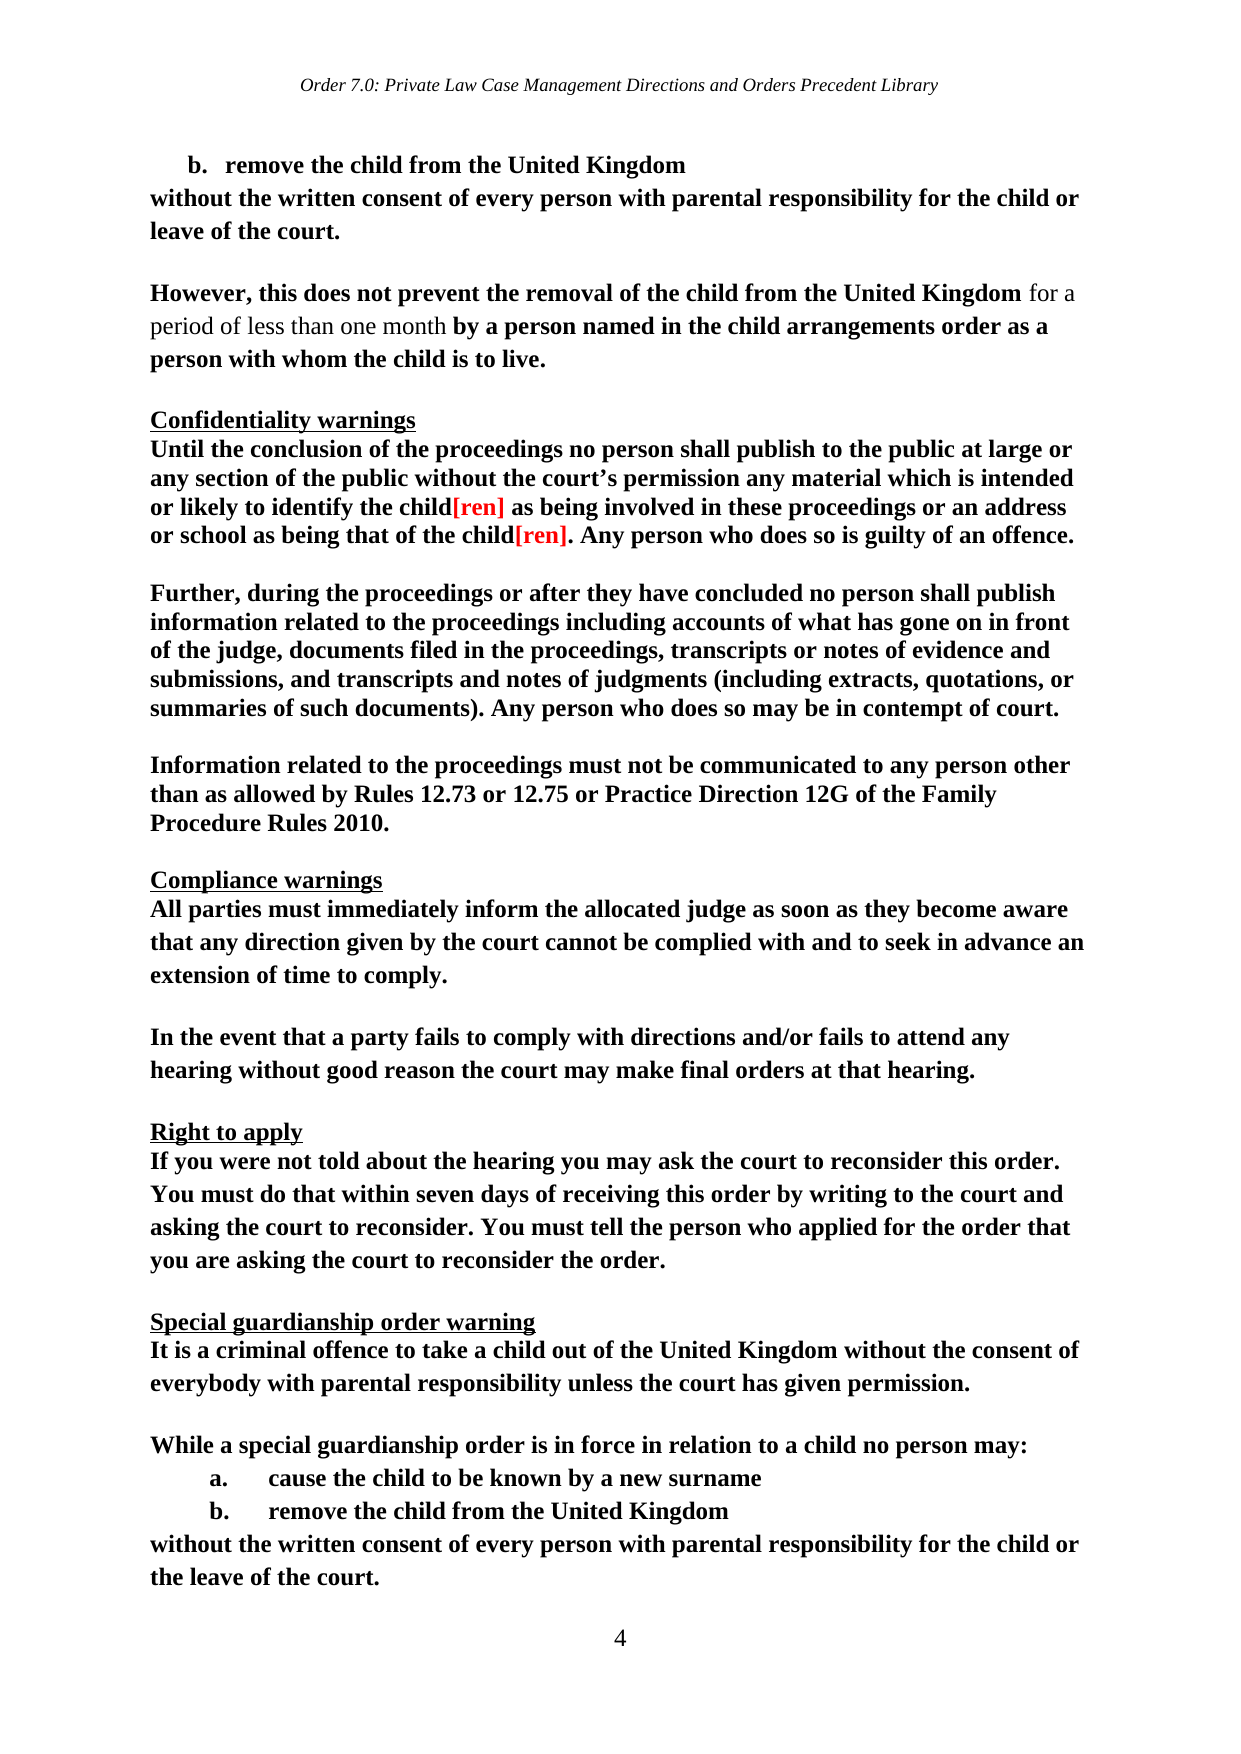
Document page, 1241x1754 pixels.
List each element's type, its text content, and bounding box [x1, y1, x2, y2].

subtitle Right to apply [150, 1117, 1090, 1146]
text Information related to the proceedings must not be communicated to any person other than as allowed by Rules 12.73 or 12.75 or Practice Direction 12G of the Family Procedure Rules 2010. [150, 751, 1090, 837]
text without the written consent of every person with parental responsibility for the child or the leave of the court. [150, 1529, 1090, 1591]
list remove the child from the United Kingdom [187, 150, 1090, 179]
text Further, during the proceedings or after they have concluded no person shall publish information related to the proceedings including accounts of what has gone on in front of the judge, documents filed in the proceedings, transcripts or notes of evidence and submissions, and transcripts and notes of judgments (including extracts, quotations, or summaries of such documents). Any person who does so may be in contempt of court. [150, 578, 1090, 722]
text Until the conclusion of the proceedings no person shall publish to the public at large or any section of the public without the court’s permission any material which is intended or likely to identify the child[ren] as being involved in these proceedings or an address or school as being that of the child[ren]. Any person who does so is guilty of an offence. [150, 434, 1090, 549]
text without the written consent of every person with parental responsibility for the child or leave of the court. [150, 183, 1090, 245]
text In the event that a party fails to comply with directions and/or fails to attend any hearing without good reason the court may make final orders at that hearing. [150, 1022, 1090, 1084]
subtitle Confidentiality warnings [150, 406, 1090, 434]
list cause the child to be known by a new surname [209, 1463, 1090, 1492]
text It is a criminal offence to take a child out of the United Kingdom without the consent of everybody with parental responsibility unless the court has given permission. [150, 1335, 1090, 1397]
subtitle Compliance warnings [150, 866, 1090, 894]
list remove the child from the United Kingdom [209, 1496, 1090, 1525]
text If you were not told about the hearing you may ask the court to reconsider this order. You must do that within seven days of receiving this order by writing to the court and asking the court to reconsider. You must tell the person who applied for the order that you are asking the court to reconsider the order. [150, 1146, 1090, 1273]
text All parties must immediately inform the allocated judge as soon as they become aware that any direction given by the court cannot be complied with and to seek in advance an extension of time to comply. [150, 894, 1090, 989]
text While a special guardianship order is in force in relation to a child no person may: [150, 1430, 1090, 1459]
text However, this does not prevent the removal of the child from the United Kingdom by a person named in the child arrangements order as a person with whom the child is to live. [150, 278, 1090, 373]
subtitle Special guardianship order warning [150, 1307, 1090, 1335]
